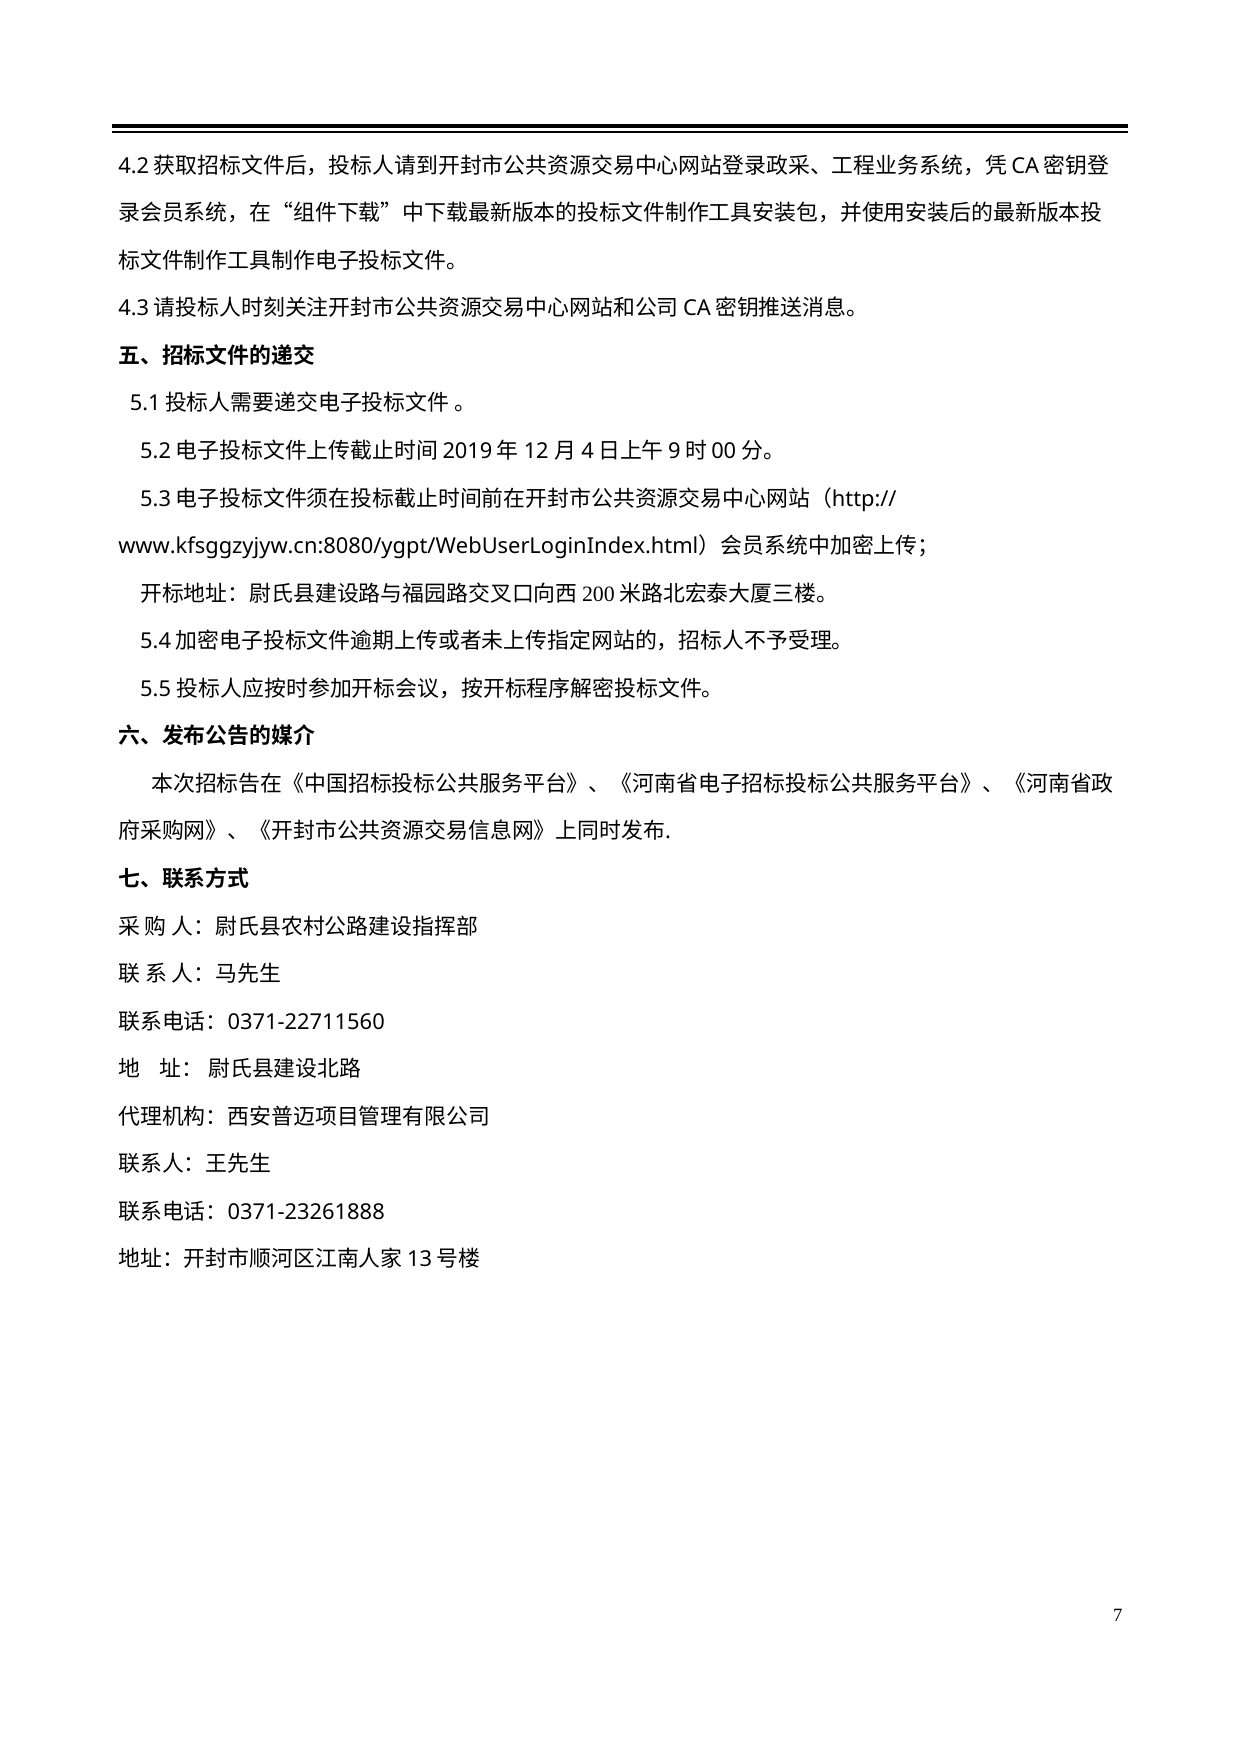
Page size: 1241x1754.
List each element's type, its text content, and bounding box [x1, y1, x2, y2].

text 5.5 投标人应按时参加开标会议，按开标程序解密投标文件。 [118, 671, 1122, 703]
text 联系电话：0371-22711560 [118, 1004, 1122, 1035]
text 采 购 人：尉氏县农村公路建设指挥部 [118, 909, 1122, 940]
text 4.2获取招标文件后，投标人请到开封市公共资源交易中心网站登录政采、工程业务系统，凭CA密钥登录会员系统，在“组件下载”中下载最新版本的投标文件制作工具安装包，并使用安装后的最新版本投标文件制作工具制作电子投标文件。 [118, 148, 1122, 274]
text 联系电话：0371-23261888 [118, 1194, 1122, 1226]
text 联 系 人：马先生 [118, 956, 1122, 988]
text 5.3电子投标文件须在投标截止时间前在开封市公共资源交易中心网站（http://www.kfsggzyjyw.cn:8080/ygpt/WebUserLoginIndex.html）会员系统中加密上传； [118, 481, 1122, 560]
text 六、发布公告的媒介 [118, 718, 1122, 750]
text 开标地址：尉氏县建设路与福园路交叉口向西200米路北宏泰大厦三楼。 [118, 576, 1122, 607]
text 本次招标告在《中国招标投标公共服务平台》、《河南省电子招标投标公共服务平台》、《河南省政府采购网》、《开封市公共资源交易信息网》上同时发布. [118, 766, 1122, 845]
text 联系人：王先生 [118, 1146, 1122, 1178]
text 4.3请投标人时刻关注开封市公共资源交易中心网站和公司CA密钥推送消息。 [118, 290, 1122, 322]
text 5.1投标人需要递交电子投标文件 。 [118, 385, 1122, 417]
text 5.4加密电子投标文件逾期上传或者未上传指定网站的，招标人不予受理。 [118, 623, 1122, 655]
text 代理机构：西安普迈项目管理有限公司 [118, 1099, 1122, 1130]
text 七、联系方式 [118, 861, 1122, 893]
text 地址：开封市顺河区江南人家13号楼 [118, 1241, 1122, 1273]
text 五、招标文件的递交 [118, 338, 1122, 369]
text 地 址： 尉氏县建设北路 [118, 1051, 1122, 1083]
text 5.2电子投标文件上传截止时间2019年 12 月 4日上午9时00 分。 [118, 433, 1122, 465]
